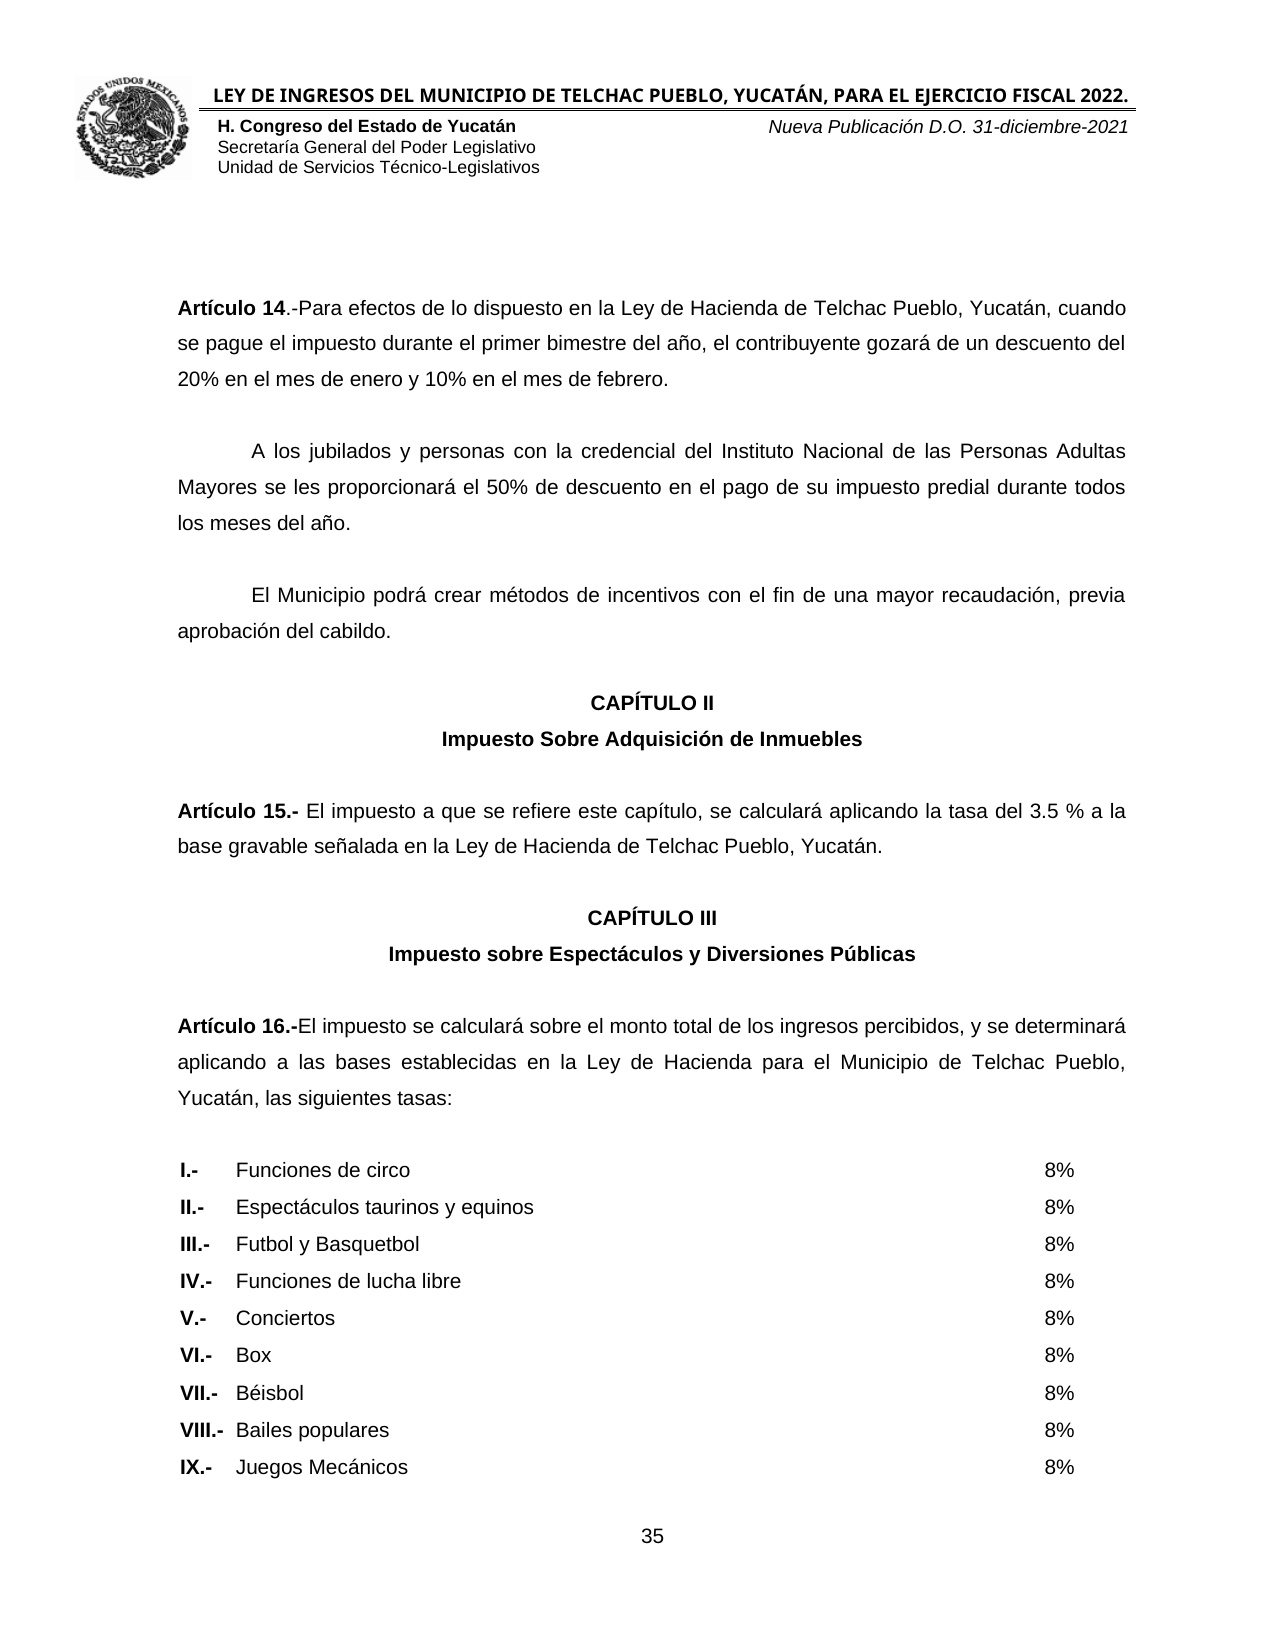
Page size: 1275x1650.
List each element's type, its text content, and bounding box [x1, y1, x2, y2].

table_cell 8% [946, 1195, 1086, 1232]
table_cell Juegos Mecánicos [151, 1455, 946, 1478]
table_cell Funciones de lucha libre [151, 1269, 946, 1306]
table_cell 8% [946, 1418, 1086, 1454]
table_header Funciones de circo [151, 1158, 946, 1195]
table_cell Bailes populares [151, 1418, 946, 1454]
table_cell 8% [946, 1343, 1086, 1380]
text CAPÍTULO III [177, 906, 1127, 930]
text Artículo 14.-Para efectos de lo dispuesto en la Ley de Hacienda de Telchac Pueblo, Yucatán, cuando se pague el impuesto durante el primer bimestre del año, el contribuyente gozará de un descuento del 20% en el mes de enero y 10% en el mes de febrero. [177, 295, 1127, 391]
text A los jubilados y personas con la credencial del Instituto Nacional de las Personas Adultas Mayores se les proporcionará el 50% de descuento en el pago de su impuesto predial durante todos los meses del año. [177, 439, 1127, 535]
table_cell Conciertos [151, 1306, 946, 1343]
text CAPÍTULO II [177, 691, 1127, 714]
table_cell 8% [946, 1232, 1086, 1269]
table_cell Box [151, 1343, 946, 1380]
table_cell 8% [946, 1269, 1086, 1306]
table_cell 8% [946, 1455, 1086, 1478]
text El Municipio podrá crear métodos de incentivos con el fin de una mayor recaudación, previa aprobación del cabildo. [177, 583, 1127, 643]
text Impuesto Sobre Adquisición de Inmuebles [177, 727, 1127, 751]
table_cell 8% [946, 1306, 1086, 1343]
table_header 8% [946, 1158, 1086, 1195]
table_cell Béisbol [151, 1380, 946, 1417]
table_cell 8% [946, 1380, 1086, 1417]
table_cell Espectáculos taurinos y equinos [151, 1195, 946, 1232]
text Artículo 16.-El impuesto se calculará sobre el monto total de los ingresos percibidos, y se determinará aplicando a las bases establecidas en la Ley de Hacienda para el Municipio de Telchac Pueblo, Yucatán, las siguientes tasas: [177, 1014, 1127, 1110]
text Artículo 15.- El impuesto a que se refiere este capítulo, se calculará aplicando la tasa del 3.5 % a la base gravable señalada en la Ley de Hacienda de Telchac Pueblo, Yucatán. [177, 798, 1127, 858]
text Impuesto sobre Espectáculos y Diversiones Públicas [177, 942, 1127, 966]
table_cell Futbol y Basquetbol [151, 1232, 946, 1269]
